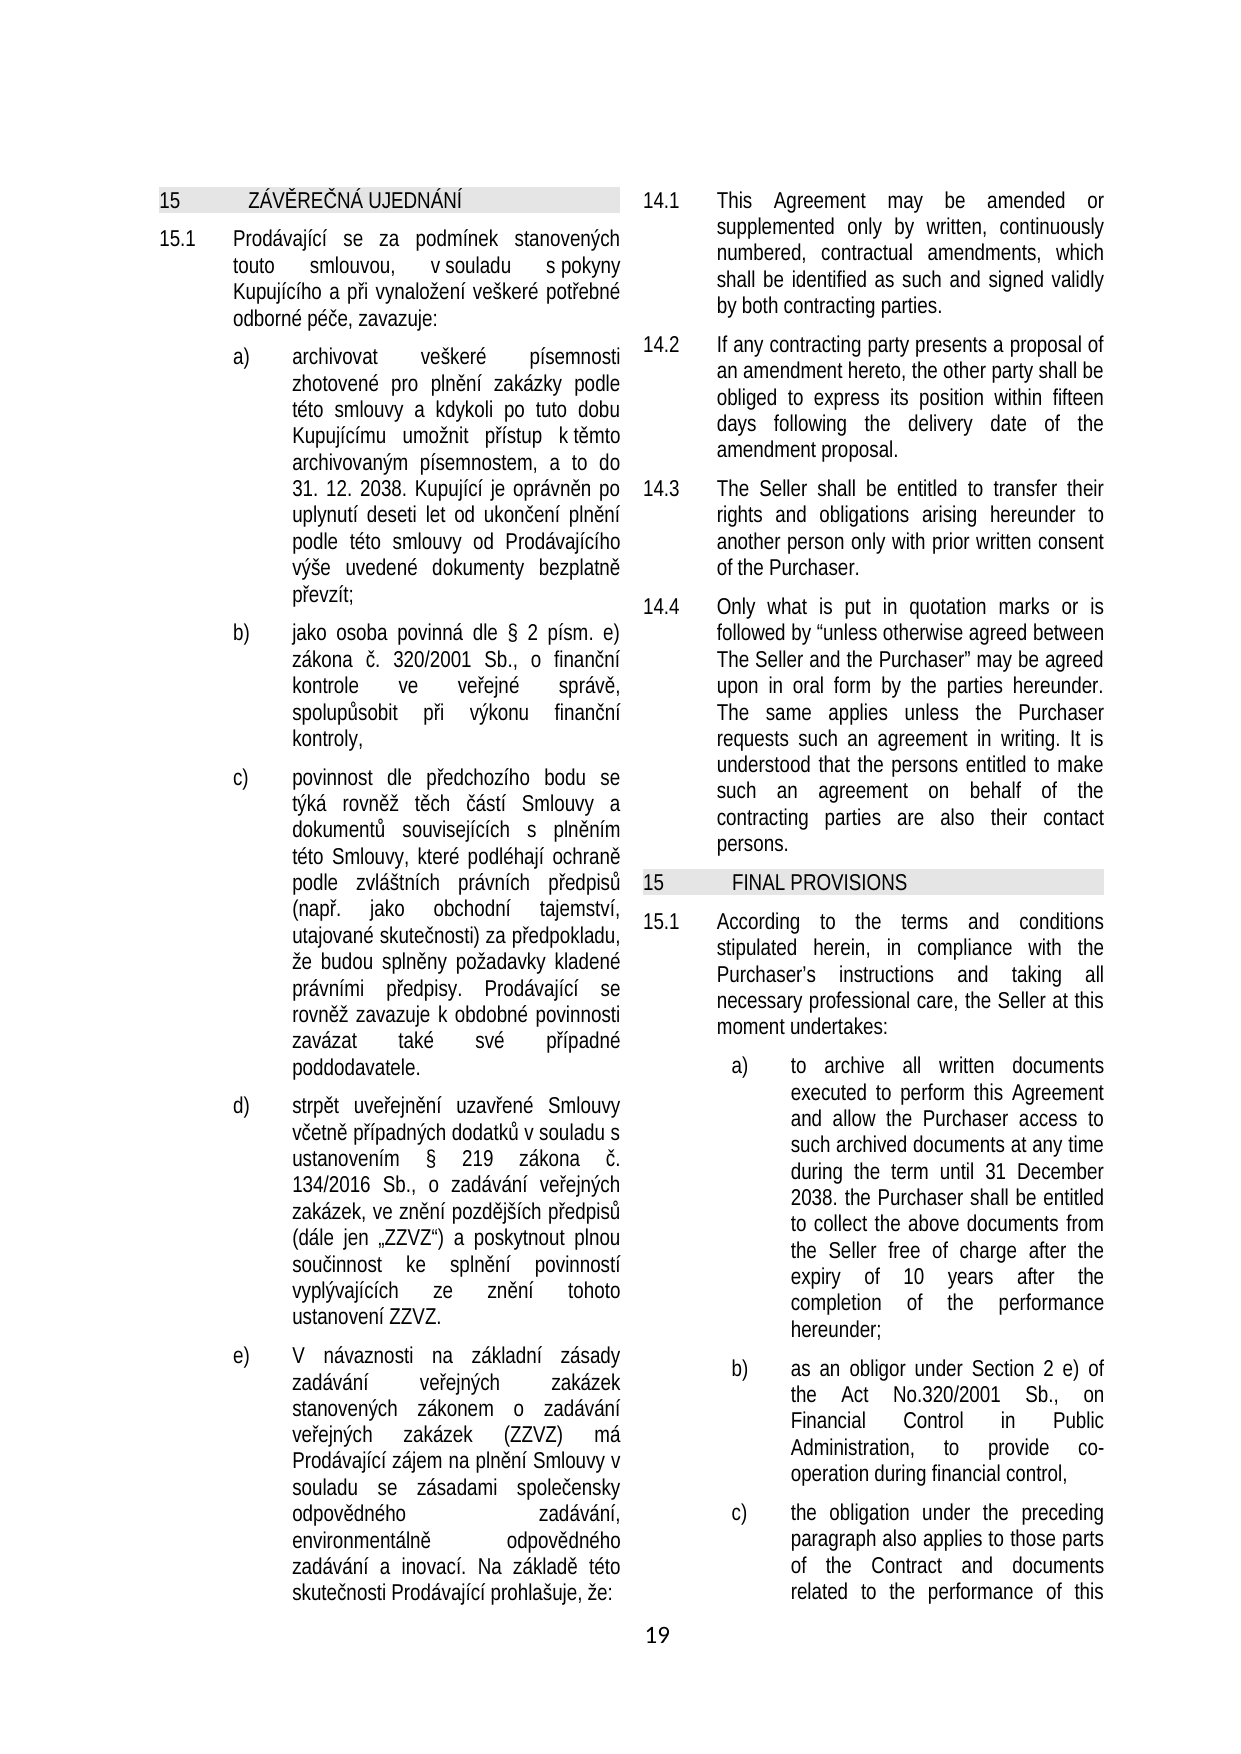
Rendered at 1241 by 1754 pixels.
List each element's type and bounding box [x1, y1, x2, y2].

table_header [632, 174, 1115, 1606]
table_header [148, 174, 632, 1606]
